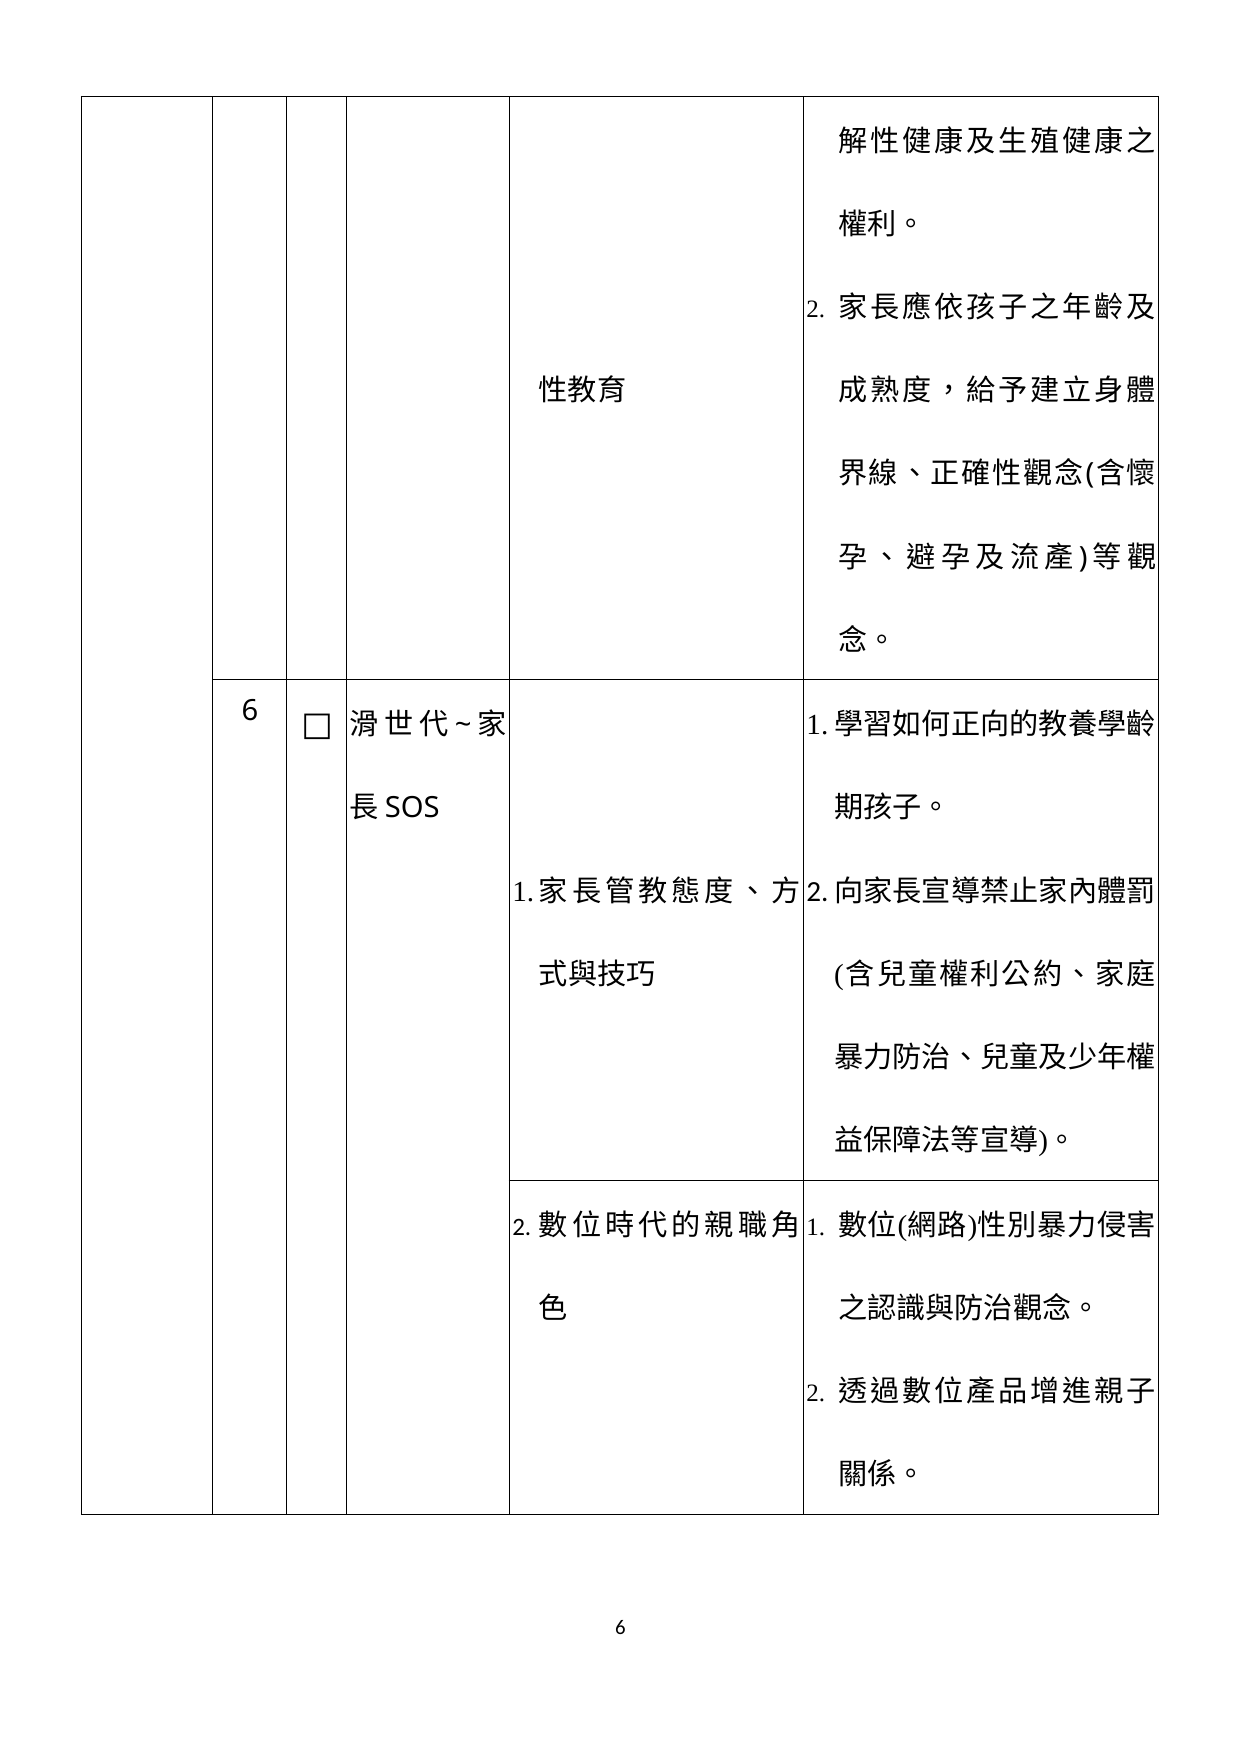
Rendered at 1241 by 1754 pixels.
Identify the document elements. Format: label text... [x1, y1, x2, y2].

table_cell 子女之情感教育及性教育 [510, 97, 803, 679]
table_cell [804, 97, 1158, 679]
table_cell 數位時代的親職角色 [510, 1181, 803, 1514]
table_cell 家長管教態度、方式與技巧 [510, 680, 803, 1180]
table_cell 滑世代~家長SOS [347, 680, 509, 1514]
table_cell 6 [213, 680, 286, 1514]
table_cell 學習如何正向的教養學齡期孩子。 向家長宣導禁止家內體罰(含兒童權利公約、家庭暴力防治、兒童及少年權益保障法等宣導)。 [804, 680, 1158, 1180]
table_cell □ [287, 680, 346, 1514]
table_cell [804, 1181, 1158, 1514]
